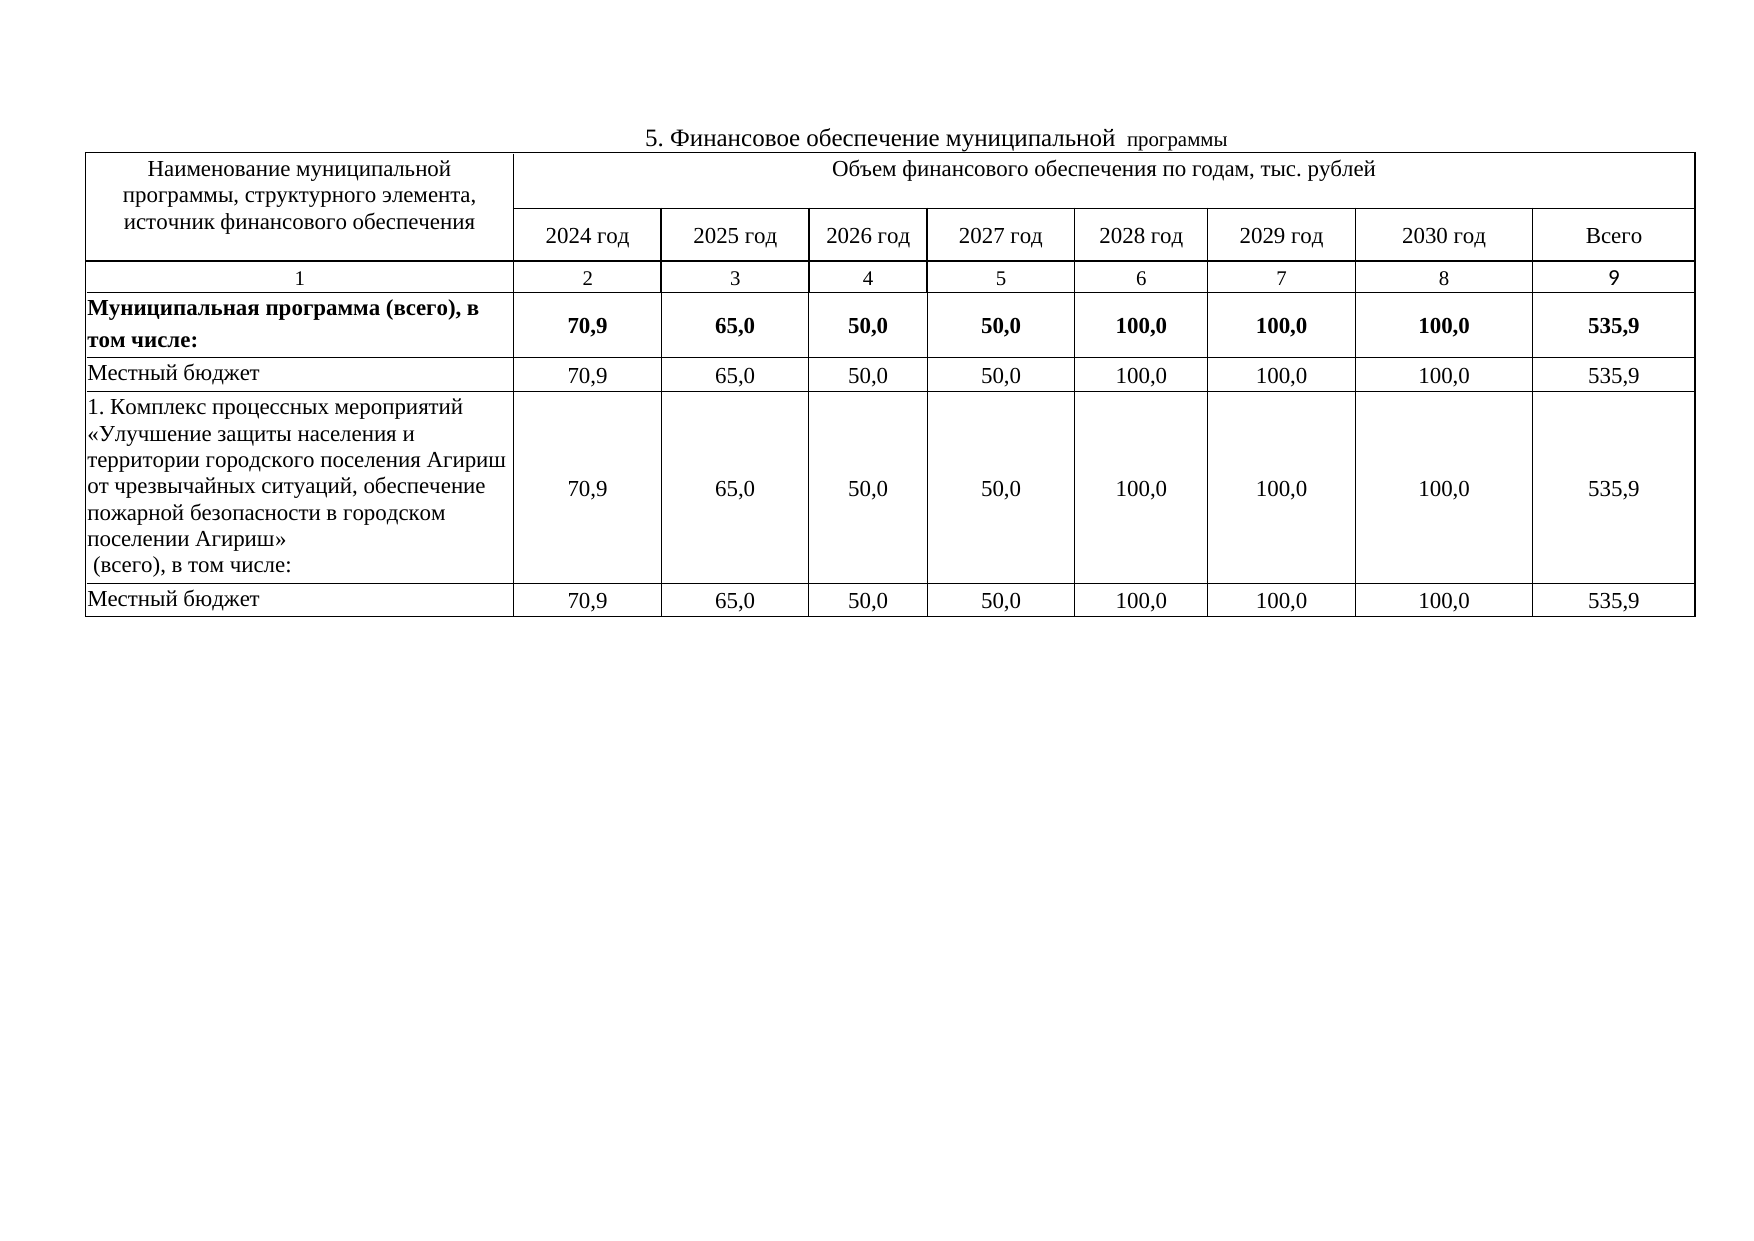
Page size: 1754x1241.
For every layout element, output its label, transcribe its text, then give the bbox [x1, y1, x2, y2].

table_cell 2024 год [514, 209, 660, 260]
table_cell 50,0 [809, 584, 927, 616]
table_cell 100,0 [1356, 392, 1532, 582]
table_cell Местный бюджет [86, 584, 513, 616]
table_cell 100,0 [1075, 293, 1207, 357]
table_cell 100,0 [1075, 392, 1207, 582]
table_cell Всего [1533, 209, 1694, 260]
table_cell 50,0 [928, 293, 1074, 357]
table_cell 3 [662, 262, 808, 292]
table_cell 100,0 [1075, 358, 1207, 391]
table_cell 4 [810, 262, 926, 292]
table_cell 535,9 [1533, 358, 1694, 391]
table_cell 100,0 [1208, 358, 1355, 391]
table_cell 100,0 [1075, 584, 1207, 616]
table_cell 535,9 [1533, 584, 1694, 616]
table_cell 2029 год [1208, 209, 1355, 260]
text 5. Финансовое обеспечение муниципальной программы [177, 123, 1695, 152]
table_cell 65,0 [662, 293, 808, 357]
table_cell 2 [514, 262, 660, 292]
table_cell 7 [1208, 262, 1355, 292]
table_header Объем финансового обеспечения по годам, тыс. рублей [514, 153, 1694, 208]
table_cell 2026 год [810, 209, 926, 260]
table_cell 1 [86, 262, 513, 292]
table_cell 535,9 [1533, 293, 1694, 357]
table_cell 100,0 [1356, 358, 1532, 391]
table_cell 100,0 [1208, 584, 1355, 616]
table_cell 70,9 [514, 392, 661, 582]
table_cell 65,0 [662, 392, 808, 582]
table_cell 100,0 [1208, 392, 1355, 582]
table_cell 100,0 [1356, 584, 1532, 616]
table_cell 1. Комплекс процессных мероприятий «Улучшение защиты населения и территории городского поселения Агириш от чрезвычайных ситуаций, обеспечение пожарной безопасности в городском поселении Агириш» (всего), в том числе: [86, 392, 513, 582]
table_cell 65,0 [662, 584, 808, 616]
table_cell Муниципальная программа (всего), в том числе: [86, 293, 513, 357]
table_cell 2027 год [928, 209, 1074, 260]
table_header Наименование муниципальной программы, структурного элемента, источник финансового обеспечения [86, 153, 513, 260]
table_cell 9 [1533, 262, 1694, 292]
table_cell Местный бюджет [86, 358, 513, 391]
table_cell 65,0 [662, 358, 808, 391]
table_cell 535,9 [1533, 392, 1694, 582]
table_cell 50,0 [928, 358, 1074, 391]
table_cell 50,0 [809, 293, 927, 357]
table_cell 50,0 [809, 358, 927, 391]
table_cell 2025 год [662, 209, 808, 260]
table_cell 70,9 [514, 358, 661, 391]
table_cell 50,0 [928, 584, 1074, 616]
table_cell 70,9 [514, 293, 661, 357]
table_cell 2028 год [1075, 209, 1207, 260]
table_cell 50,0 [928, 392, 1074, 582]
table_cell 100,0 [1208, 293, 1355, 357]
table_cell 6 [1075, 262, 1207, 292]
table_cell 5 [928, 262, 1074, 292]
table_cell 2030 год [1356, 209, 1532, 260]
table_cell 70,9 [514, 584, 661, 616]
table_cell 50,0 [809, 392, 927, 582]
table_cell 8 [1356, 262, 1532, 292]
table_cell 100,0 [1356, 293, 1532, 357]
